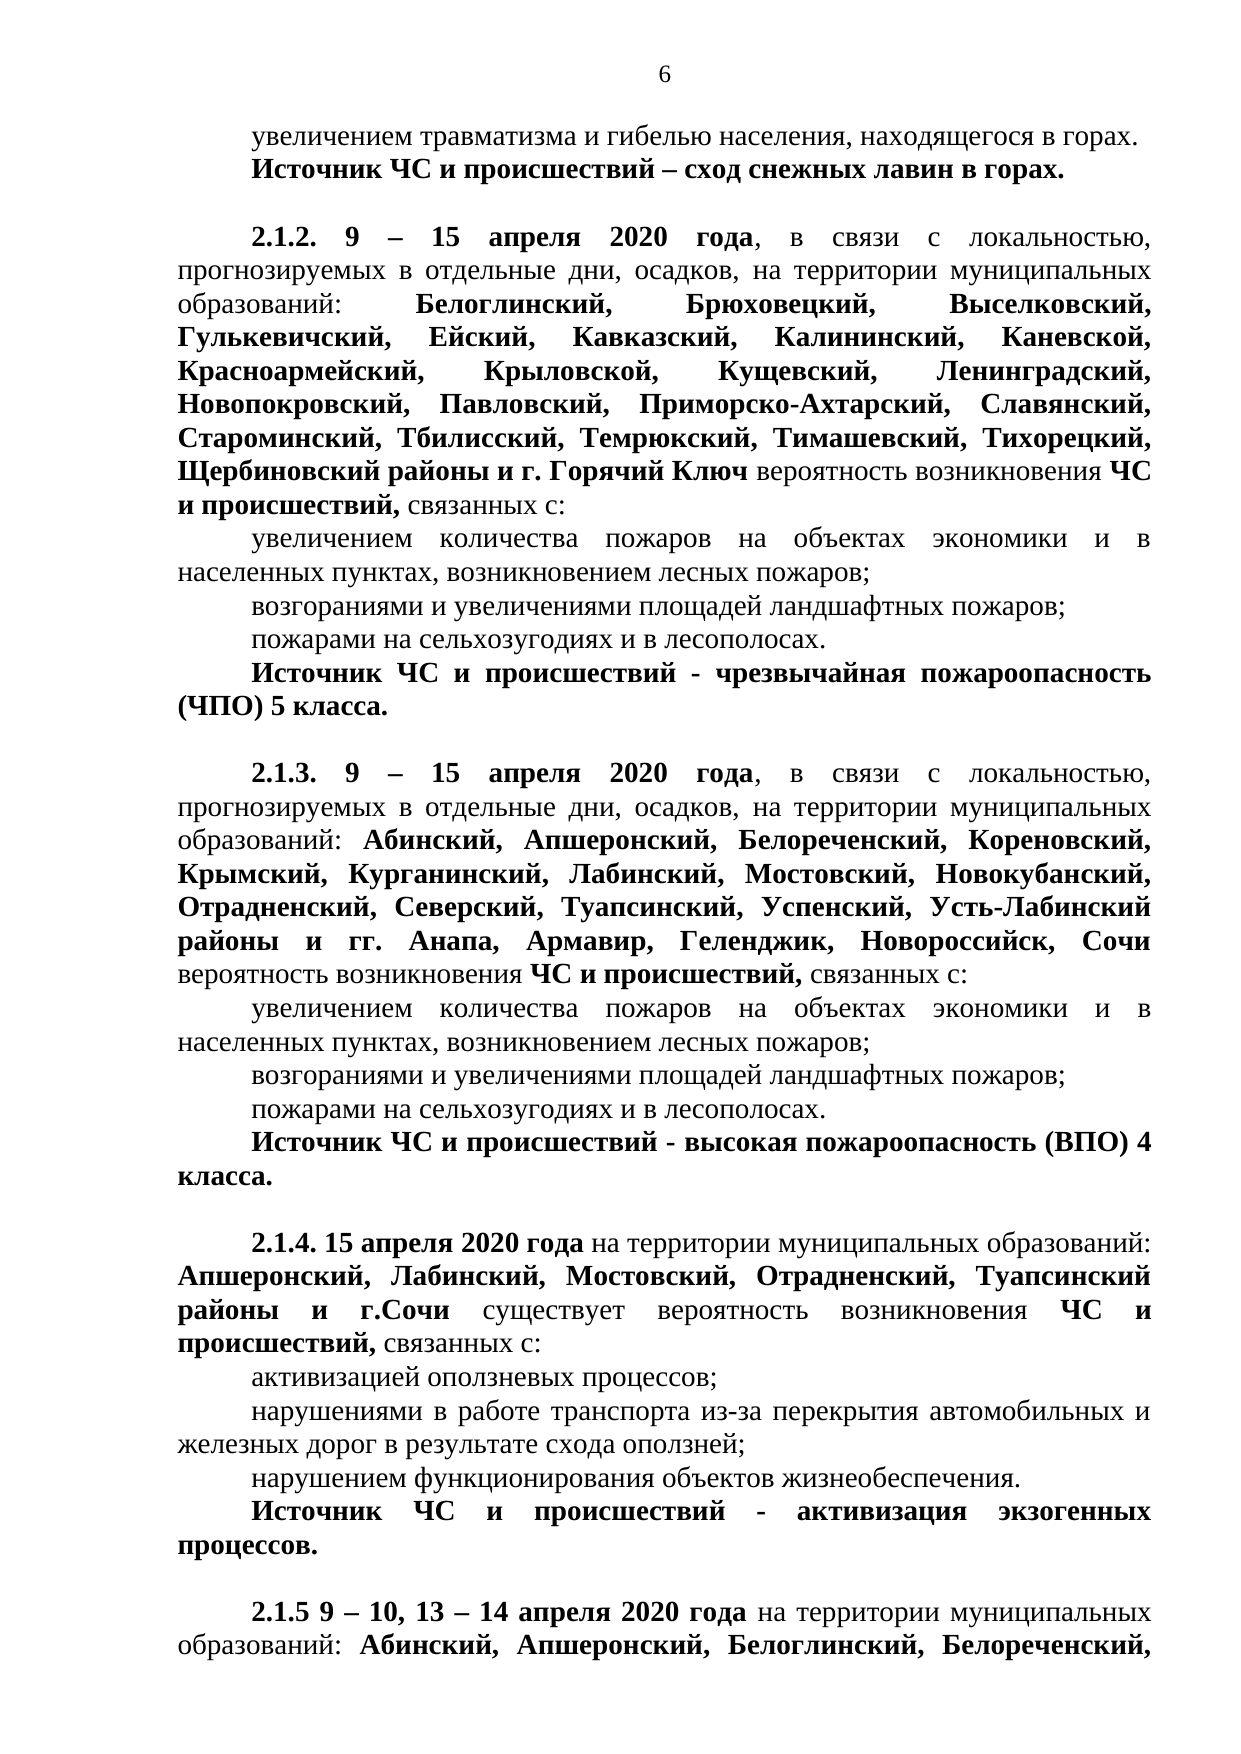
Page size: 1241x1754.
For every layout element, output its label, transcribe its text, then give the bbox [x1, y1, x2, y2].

text увеличением травматизма и гибелью населения, находящегося в горах. [177, 118, 1152, 152]
text возгораниями и увеличениями площадей ландшафтных пожаров; [177, 588, 1152, 621]
text Источник ЧС и происшествий - чрезвычайная пожароопасность (ЧПО) 5 класса. [177, 655, 1152, 722]
text пожарами на сельхозугодиях и в лесополосах. [177, 1091, 1152, 1124]
text 2.1.4. 15 апреля 2020 года на территории муниципальных образований: Апшеронский, Лабинский, Мостовский, Отрадненский, Туапсинский районы и г.Сочи существует вероятность возникновения ЧС и происшествий, связанных с: [177, 1225, 1152, 1359]
text 2.1.3. 9 – 15 апреля 2020 года, в связи с локальностью, прогнозируемых в отдельные дни, осадков, на территории муниципальных образований: Абинский, Апшеронский, Белореченский, Кореновский, Крымский, Курганинский, Лабинский, Мостовский, Новокубанский, Отрадненский, Северский, Туапсинский, Успенский, Усть-Лабинский районы и гг. Анапа, Армавир, Геленджик, Новороссийск, Сочи вероятность возникновения ЧС и происшествий, связанных с: [177, 755, 1152, 990]
text 2.1.2. 9 – 15 апреля 2020 года, в связи с локальностью, прогнозируемых в отдельные дни, осадков, на территории муниципальных образований: Белоглинский, Брюховецкий, Выселковский, Гулькевичский, Ейский, Кавказский, Калининский, Каневской, Красноармейский, Крыловской, Кущевский, Ленинградский, Новопокровский, Павловский, Приморско-Ахтарский, Славянский, Староминский, Тбилисский, Темрюкский, Тимашевский, Тихорецкий, Щербиновский районы и г. Горячий Ключ вероятность возникновения ЧС и происшествий, связанных с: [177, 219, 1152, 521]
text пожарами на сельхозугодиях и в лесополосах. [177, 621, 1152, 655]
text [177, 1594, 1152, 1661]
text увеличением количества пожаров на объектах экономики и в населенных пунктах, возникновением лесных пожаров; [177, 990, 1152, 1057]
text Источник ЧС и происшествий - высокая пожароопасность (ВПО) 4 класса. [177, 1124, 1152, 1191]
text возгораниями и увеличениями площадей ландшафтных пожаров; [177, 1057, 1152, 1091]
text Источник ЧС и происшествий - активизация экзогенных процессов. [177, 1493, 1152, 1560]
text нарушением функционирования объектов жизнеобеспечения. [177, 1460, 1152, 1493]
text нарушениями в работе транспорта из-за перекрытия автомобильных и железных дорог в результате схода оползней; [177, 1393, 1152, 1460]
text Источник ЧС и происшествий – сход снежных лавин в горах. [177, 152, 1152, 185]
text активизацией оползневых процессов; [177, 1359, 1152, 1393]
text увеличением количества пожаров на объектах экономики и в населенных пунктах, возникновением лесных пожаров; [177, 521, 1152, 588]
